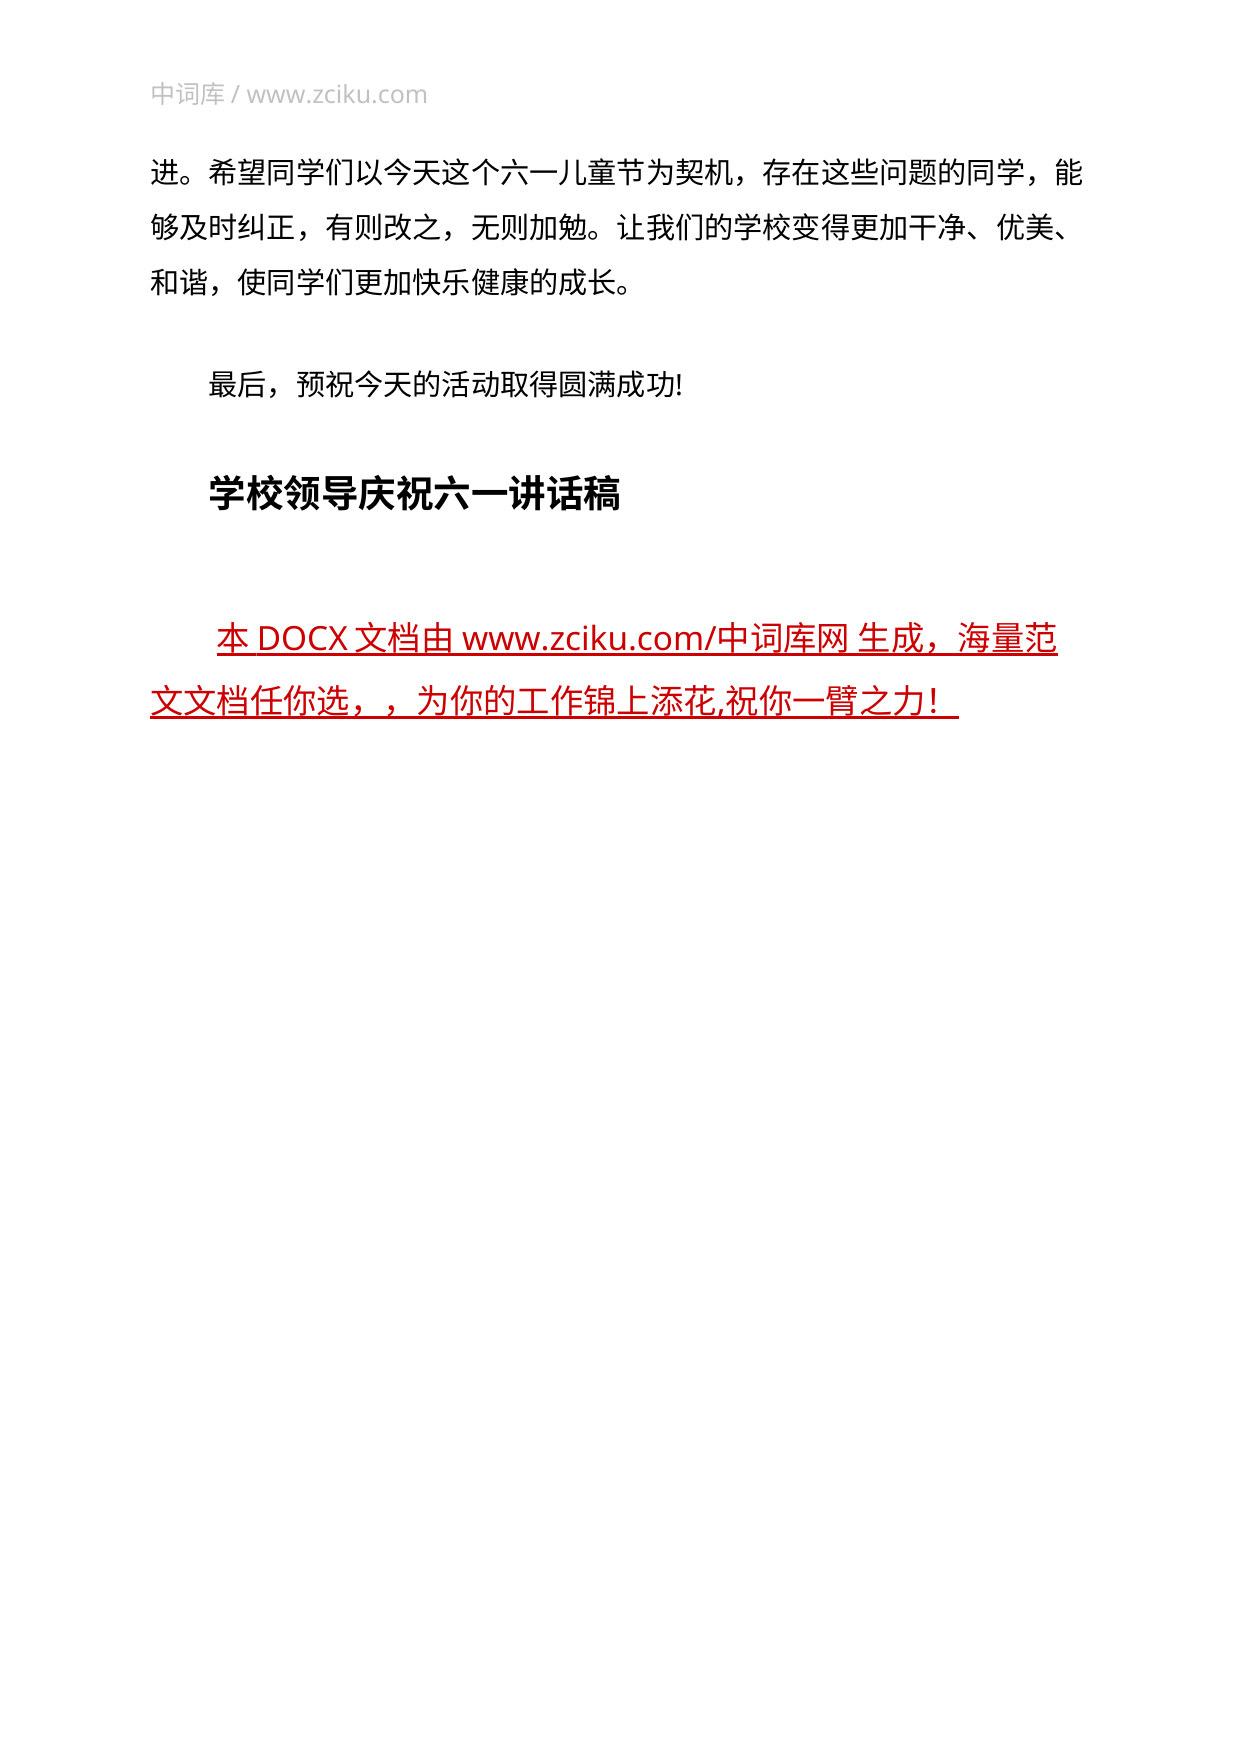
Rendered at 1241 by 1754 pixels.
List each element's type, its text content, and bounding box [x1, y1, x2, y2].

text 本DOCX文档由 www.zciku.com/中词库网 生成，海量范文文档任你选，，为你的工作锦上添花,祝你一臂之力！ [150, 612, 1090, 723]
text 最后，预祝今天的活动取得圆满成功! [150, 362, 1090, 404]
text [150, 150, 1090, 302]
text 学校领导庆祝六一讲话稿 [150, 463, 1090, 518]
